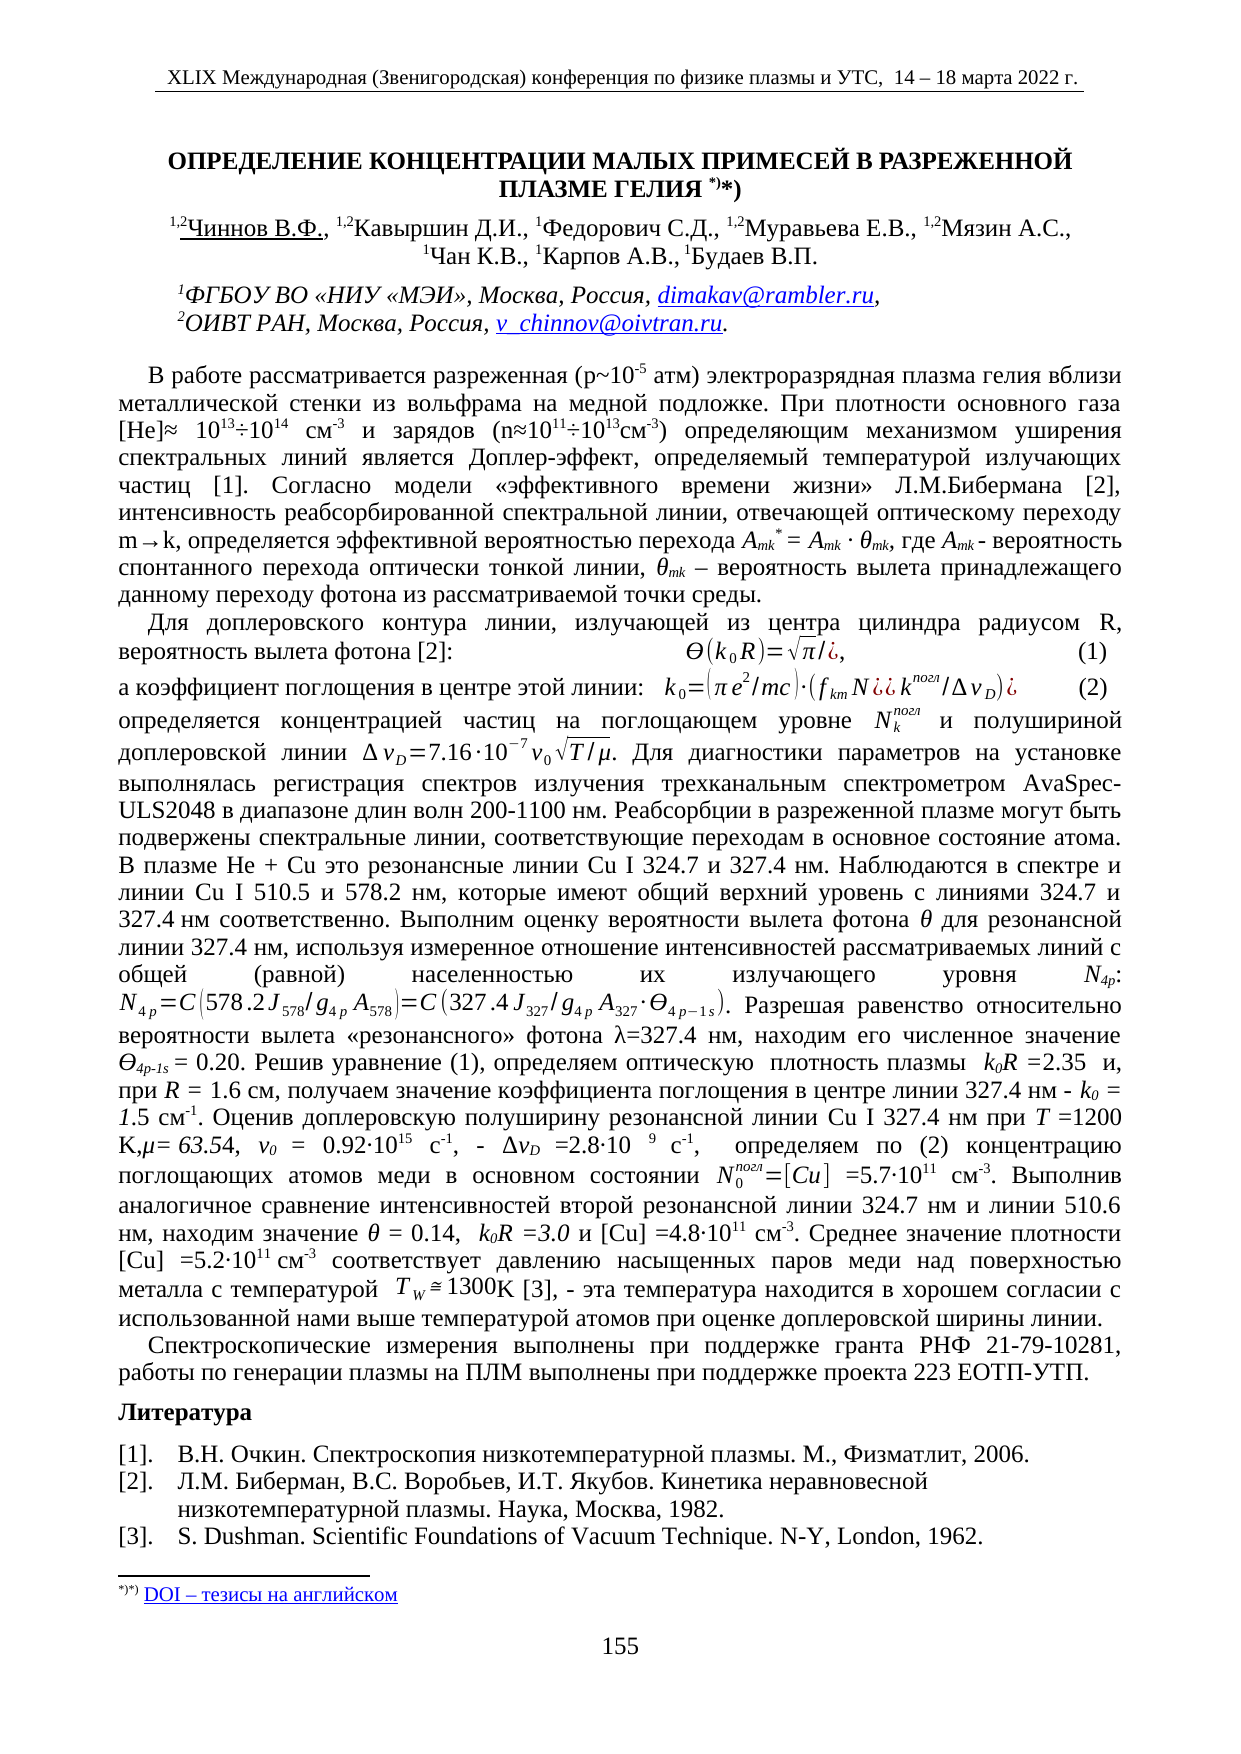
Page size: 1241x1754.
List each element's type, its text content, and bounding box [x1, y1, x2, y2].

text Спектроскопические измерения выполнены при поддержке гранта РНФ 21-79-10281, работы по генерации плазмы на ПЛМ выполнены при поддержке проекта 223 ЕОТП-УТП. [118, 1332, 1122, 1386]
title ОПРЕДЕЛЕНИЕ КОНЦЕНТРАЦИИ МАЛЫХ ПРИМЕСЕЙ В РАЗРЕЖЕННОЙ ПЛАЗМЕ ГЕЛИЯ *) [118, 148, 1122, 202]
text 1ФГБОУ ВО «НИУ «МЭИ», Москва, Россия, dimakav@rambler.ru, 2ОИВТ РАН, Москва, Россия, v_chinnov@oivtran.ru. [177, 282, 1122, 337]
text В.Н. Очкин. Спектроскопия низкотемпературной плазмы. М., Физматлит, 2006. [118, 1441, 1122, 1468]
text определяется концентрацией частиц на поглощающем уровне и полушириной доплеровской линии . Для диагностики параметров на установке выполнялась регистрация спектров излучения трехканальным спектрометром AvaSpec-ULS2048 в диапазоне длин волн 200-1100 нм. Реабсорбции в разреженной плазме могут быть подвержены спектральные линии, соответствующие переходам в основное состояние атома. В плазме He + Cu это резонансные линии Cu I 324.7 и 327.4 нм. Наблюдаются в спектре и линии Cu I 510.5 и 578.2 нм, которые имеют общий верхний уровень с линиями 324.7 и 327.4 нм соответственно. Выполним оценку вероятности вылета фотона θ для резонансной линии 327.4 нм, используя измеренное отношение интенсивностей рассматриваемых линий с общей (равной) населенностью их излучающего уровня N4p: . Разрешая равенство относительно вероятности вылета «резонансного» фотона λ=327.4 нм, находим его численное значение ϴ4p-1s = 0.20. Решив уравнение (1), определяем оптическую плотность плазмы k0R =2.35 и, при R = 1.6 см, получаем значение коэффициента поглощения в центре линии 327.4 нм - k0 = 1.5 см-1. Оценив доплеровскую полуширину резонансной линии Cu I 327.4 нм при T =1200 K,μ= 63.54, v0 = 0.92∙1015 с-1, - ΔvD =2.8∙10 9 с-1, определяем по (2) концентрацию поглощающих атомов меди в основном состоянии =5.7∙1011 см-3. Выполнив аналогичное сравнение интенсивностей второй резонансной линии 324.7 нм и линии 510.6 нм, находим значение θ = 0.14, k0R =3.0 и [Cu] =4.8∙1011 см-3. Среднее значение плотности [Cu] =5.2∙1011 см-3 соответствует давлению насыщенных паров меди над поверхностью металла с температурой K [3], - эта температура находится в хорошем согласии с использованной нами выше температурой атомов при оценке доплеровской ширины линии. [118, 702, 1122, 1332]
text Л.М. Биберман, В.С. Воробьев, И.Т. Якубов. Кинетика неравновесной низкотемпературной плазмы. Наука, Москва, 1982. [118, 1468, 1122, 1523]
text Для доплеровского контура линии, излучающей из центра цилиндра радиусом R, вероятность вылета фотона [2]: , (1) [118, 608, 1122, 668]
text 1,2Чиннов В.Ф., 1,2Кавыршин Д.И., 1Федорович С.Д., 1,2Муравьева Е.В., 1,2Мязин А.С., 1Чан К.В., 1Карпов А.В., 1Будаев В.П. [159, 215, 1081, 269]
title Литература [118, 1399, 1122, 1426]
text В работе рассматривается разреженная (p~10-5 атм) электроразрядная плазма гелия вблизи металлической стенки из вольфрама на медной подложке. При плотности основного газа [He]≈ 1013÷1014 см-3 и зарядов (n≈1011÷1013см-3) определяющим механизмом уширения спектральных линий является Доплер-эффект, определяемый температурой излучающих частиц [1]. Согласно модели «эффективного времени жизни» Л.М.Бибермана [2], интенсивность реабсорбированной спектральной линии, отвечающей оптическому переходу m→k, определяется эффективной вероятностью перехода Amk* = Amk ∙ θmk, где Amk - вероятность спонтанного перехода оптически тонкой линии, θmk – вероятность вылета принадлежащего данному переходу фотона из рассматриваемой точки среды. [118, 362, 1122, 608]
text S. Dushman. Scientific Foundations of Vacuum Technique. N-Y, London, 1962. [118, 1523, 1122, 1550]
text а коэффициент поглощения в центре этой линии: (2) [118, 668, 1122, 702]
